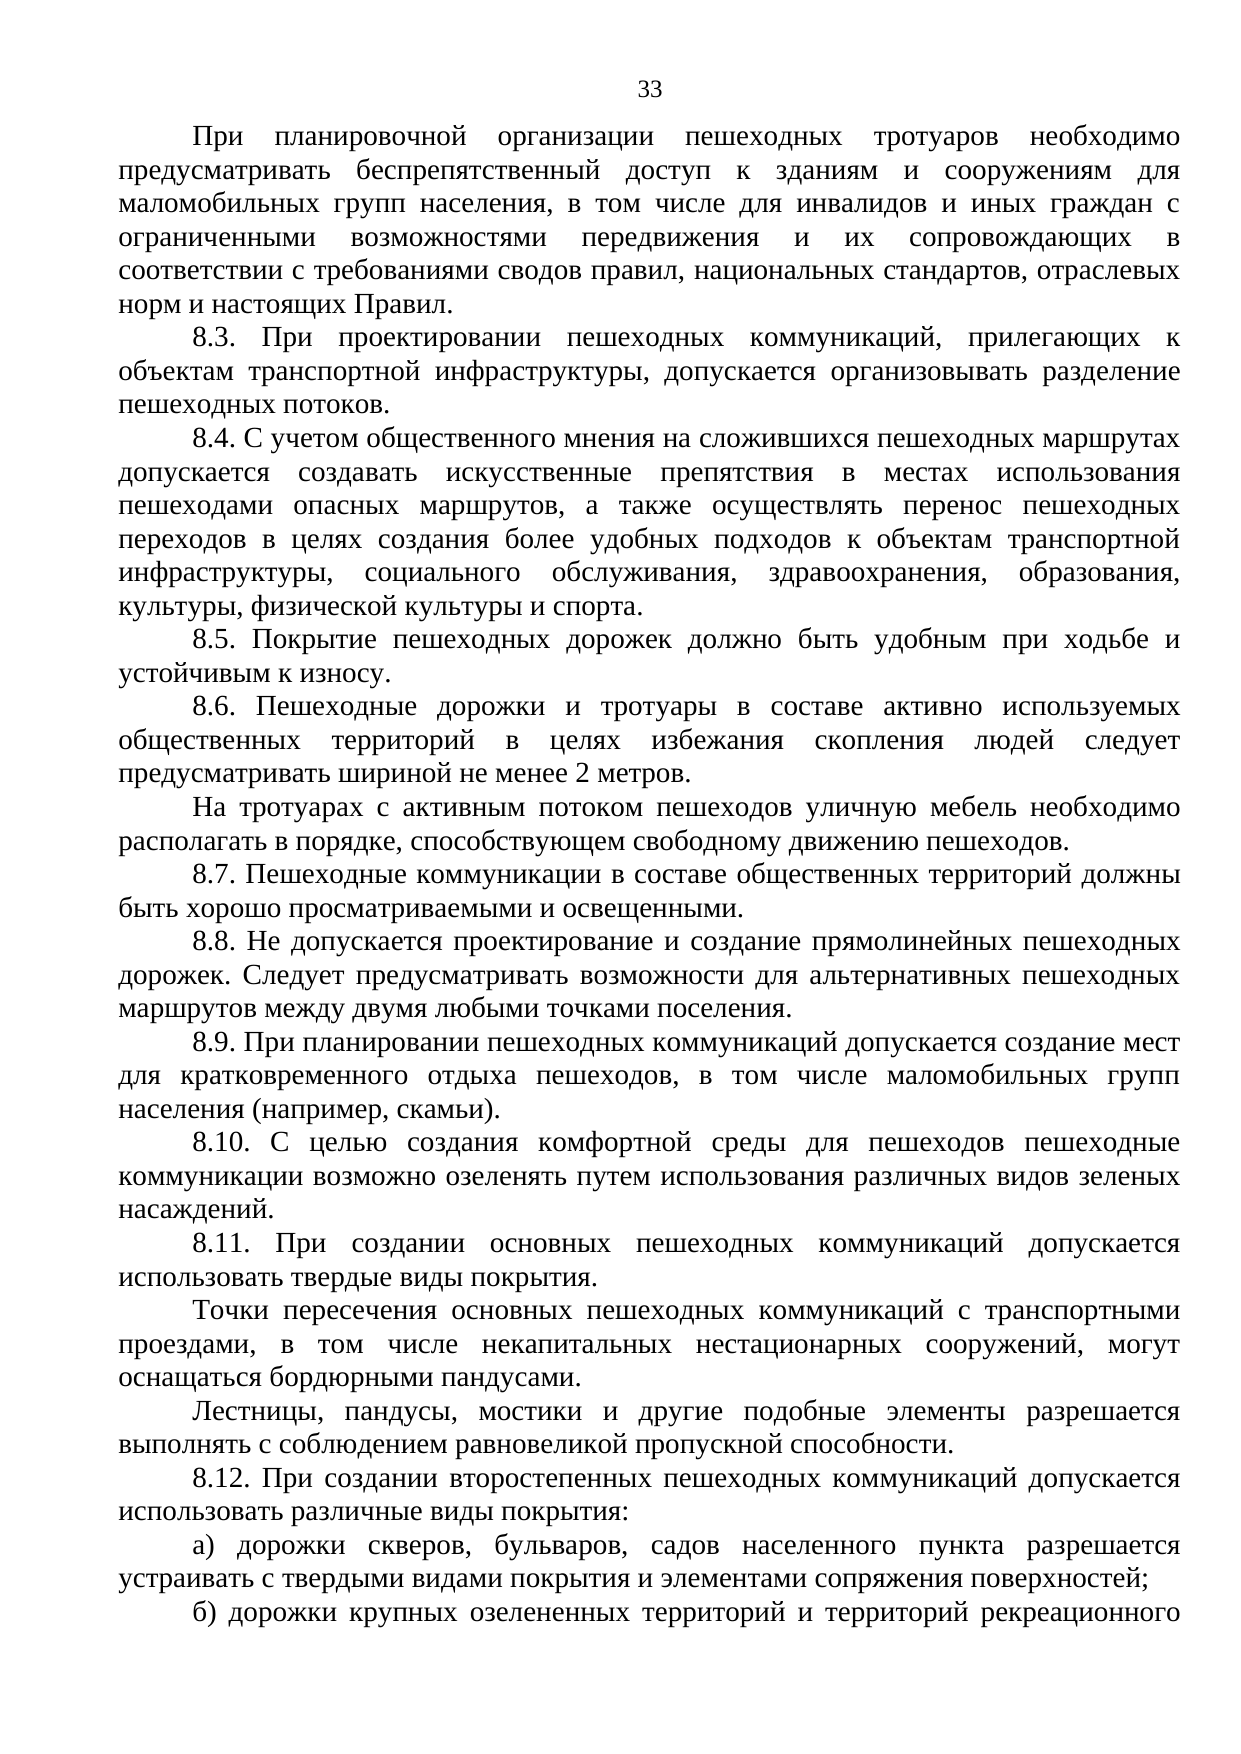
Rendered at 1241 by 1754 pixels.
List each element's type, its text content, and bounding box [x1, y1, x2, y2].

text 8.9. При планировании пешеходных коммуникаций допускается создание мест для кратковременного отдыха пешеходов, в том числе маломобильных групп населения (например, скамьи). [118, 1024, 1181, 1124]
text 8.11. При создании основных пешеходных коммуникаций допускается использовать твердые виды покрытия. [118, 1225, 1181, 1292]
text 8.3. При проектировании пешеходных коммуникаций, прилегающих к объектам транспортной инфраструктуры, допускается организовывать разделение пешеходных потоков. [118, 319, 1181, 420]
text 8.4. С учетом общественного мнения на сложившихся пешеходных маршрутах допускается создавать искусственные препятствия в местах использования пешеходами опасных маршрутов, а также осуществлять перенос пешеходных переходов в целях создания более удобных подходов к объектам транспортной инфраструктуры, социального обслуживания, здравоохранения, образования, культуры, физической культуры и спорта. [118, 420, 1181, 621]
text 8.10. С целью создания комфортной среды для пешеходов пешеходные коммуникации возможно озеленять путем использования различных видов зеленых насаждений. [118, 1124, 1181, 1225]
text Лестницы, пандусы, мостики и другие подобные элементы разрешается выполнять с соблюдением равновеликой пропускной способности. [118, 1393, 1181, 1460]
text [118, 1594, 1181, 1628]
text 8.8. Не допускается проектирование и создание прямолинейных пешеходных дорожек. Следует предусматривать возможности для альтернативных пешеходных маршрутов между двумя любыми точками поселения. [118, 923, 1181, 1024]
text При планировочной организации пешеходных тротуаров необходимо предусматривать беспрепятственный доступ к зданиям и сооружениям для маломобильных групп населения, в том числе для инвалидов и иных граждан с ограниченными возможностями передвижения и их сопровождающих в соответствии с требованиями сводов правил, национальных стандартов, отраслевых норм и настоящих Правил. [118, 118, 1181, 319]
text 8.5. Покрытие пешеходных дорожек должно быть удобным при ходьбе и устойчивым к износу. [118, 621, 1181, 688]
text 8.12. При создании второстепенных пешеходных коммуникаций допускается использовать различные виды покрытия: [118, 1460, 1181, 1527]
text 8.7. Пешеходные коммуникации в составе общественных территорий должны быть хорошо просматриваемыми и освещенными. [118, 856, 1181, 923]
text Точки пересечения основных пешеходных коммуникаций с транспортными проездами, в том числе некапитальных нестационарных сооружений, могут оснащаться бордюрными пандусами. [118, 1292, 1181, 1393]
text На тротуарах с активным потоком пешеходов уличную мебель необходимо располагать в порядке, способствующем свободному движению пешеходов. [118, 789, 1181, 856]
text 8.6. Пешеходные дорожки и тротуары в составе активно используемых общественных территорий в целях избежания скопления людей следует предусматривать шириной не менее 2 метров. [118, 688, 1181, 789]
text а) дорожки скверов, бульваров, садов населенного пункта разрешается устраивать с твердыми видами покрытия и элементами сопряжения поверхностей; [118, 1527, 1181, 1594]
